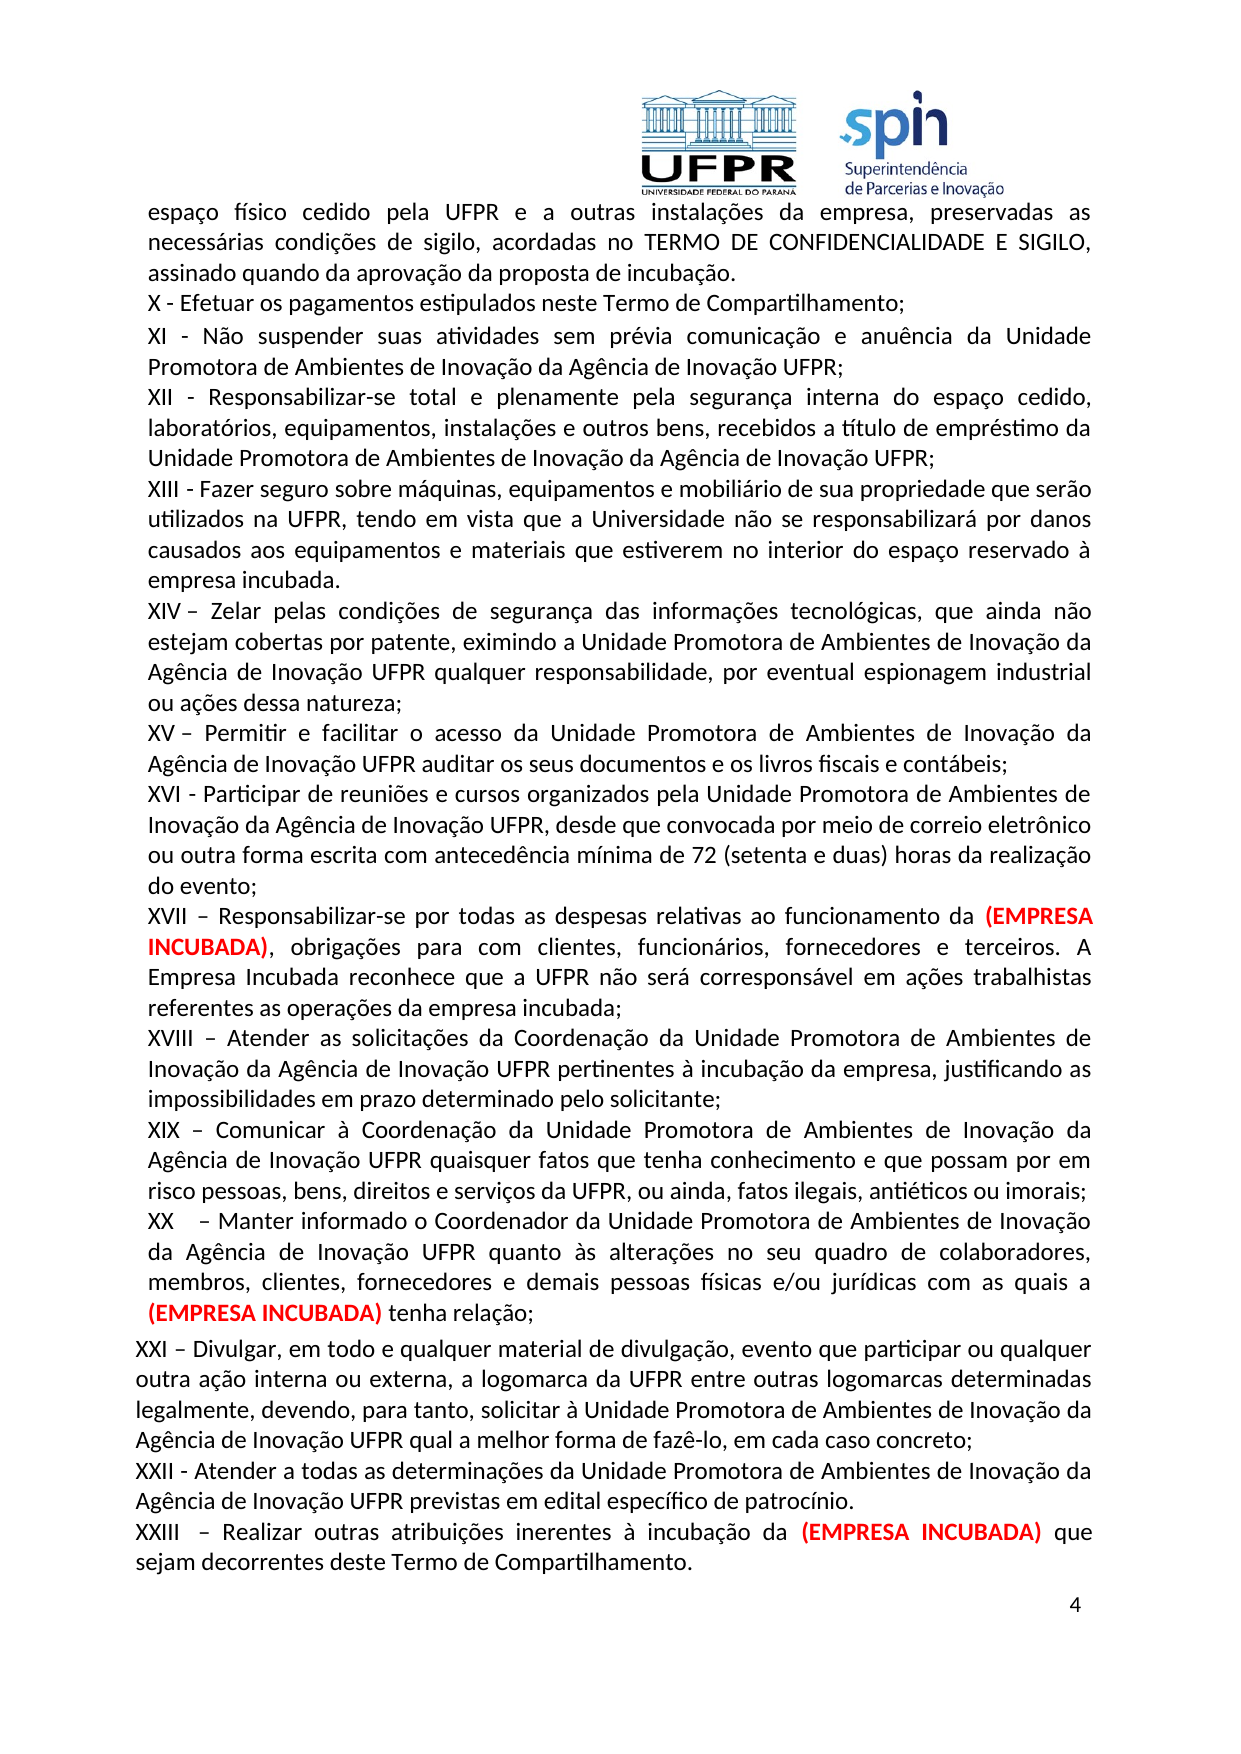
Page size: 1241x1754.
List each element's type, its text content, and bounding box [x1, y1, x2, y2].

list – Responsabilizar-se por todas as despesas relativas ao funcionamento da (EMPRESA INCUBADA), obrigações para com clientes, funcionários, fornecedores e terceiros. A Empresa Incubada reconhece que a UFPR não será corresponsável em ações trabalhistas referentes as operações da empresa incubada; [148, 900, 1093, 1022]
list – Manter informado o Coordenador da Unidade Promotora de Ambientes de Inovação da Agência de Inovação UFPR quanto às alterações no seu quadro de colaboradores, membros, clientes, fornecedores e demais pessoas físicas e/ou jurídicas com as quais a (EMPRESA INCUBADA) tenha relação; [148, 1206, 1093, 1328]
list - Participar de reuniões e cursos organizados pela Unidade Promotora de Ambientes de Inovação da Agência de Inovação UFPR, desde que convocada por meio de correio eletrônico ou outra forma escrita com antecedência mínima de 72 (setenta e duas) horas da realização do evento; [148, 778, 1093, 900]
list – Realizar outras atribuições inerentes à incubação da (EMPRESA INCUBADA) que sejam decorrentes deste Termo de Compartilhamento. [135, 1516, 1093, 1577]
text XXII - Atender a todas as determinações da Unidade Promotora de Ambientes de Inovação da Agência de Inovação UFPR previstas em edital específico de patrocínio. [135, 1455, 1093, 1516]
list - Fazer seguro sobre máquinas, equipamentos e mobiliário de sua propriedade que serão utilizados na UFPR, tendo em vista que a Universidade não se responsabilizará por danos causados aos equipamentos e materiais que estiverem no interior do espaço reservado à empresa incubada. [148, 473, 1093, 595]
list - Responsabilizar-se total e plenamente pela segurança interna do espaço cedido, laboratórios, equipamentos, instalações e outros bens, recebidos a título de empréstimo da Unidade Promotora de Ambientes de Inovação da Agência de Inovação UFPR; [148, 381, 1093, 473]
list – Zelar pelas condições de segurança das informações tecnológicas, que ainda não estejam cobertas por patente, eximindo a Unidade Promotora de Ambientes de Inovação da Agência de Inovação UFPR qualquer responsabilidade, por eventual espionagem industrial ou ações dessa natureza; [148, 595, 1093, 717]
list – Permitir e facilitar o acesso da Unidade Promotora de Ambientes de Inovação da Agência de Inovação UFPR auditar os seus documentos e os livros fiscais e contábeis; [148, 717, 1093, 778]
picture [641, 90, 1004, 196]
list – Comunicar à Coordenação da Unidade Promotora de Ambientes de Inovação da Agência de Inovação UFPR quaisquer fatos que tenha conhecimento e que possam por em risco pessoas, bens, direitos e serviços da UFPR, ou ainda, fatos ilegais, antiéticos ou imorais; [148, 1114, 1093, 1206]
text XI - Não suspender suas atividades sem prévia comunicação e anuência da Unidade Promotora de Ambientes de Inovação da Agência de Inovação UFPR; [148, 320, 1093, 381]
list – Atender as solicitações da Coordenação da Unidade Promotora de Ambientes de Inovação da Agência de Inovação UFPR pertinentes à incubação da empresa, justificando as impossibilidades em prazo determinado pelo solicitante; [148, 1022, 1093, 1114]
text XXI – Divulgar, em todo e qualquer material de divulgação, evento que participar ou qualquer outra ação interna ou externa, a logomarca da UFPR entre outras logomarcas determinadas legalmente, devendo, para tanto, solicitar à Unidade Promotora de Ambientes de Inovação da Agência de Inovação UFPR qual a melhor forma de fazê-lo, em cada caso concreto; [135, 1333, 1093, 1455]
text X - Efetuar os pagamentos estipulados neste Termo de Compartilhamento; [148, 287, 1094, 318]
